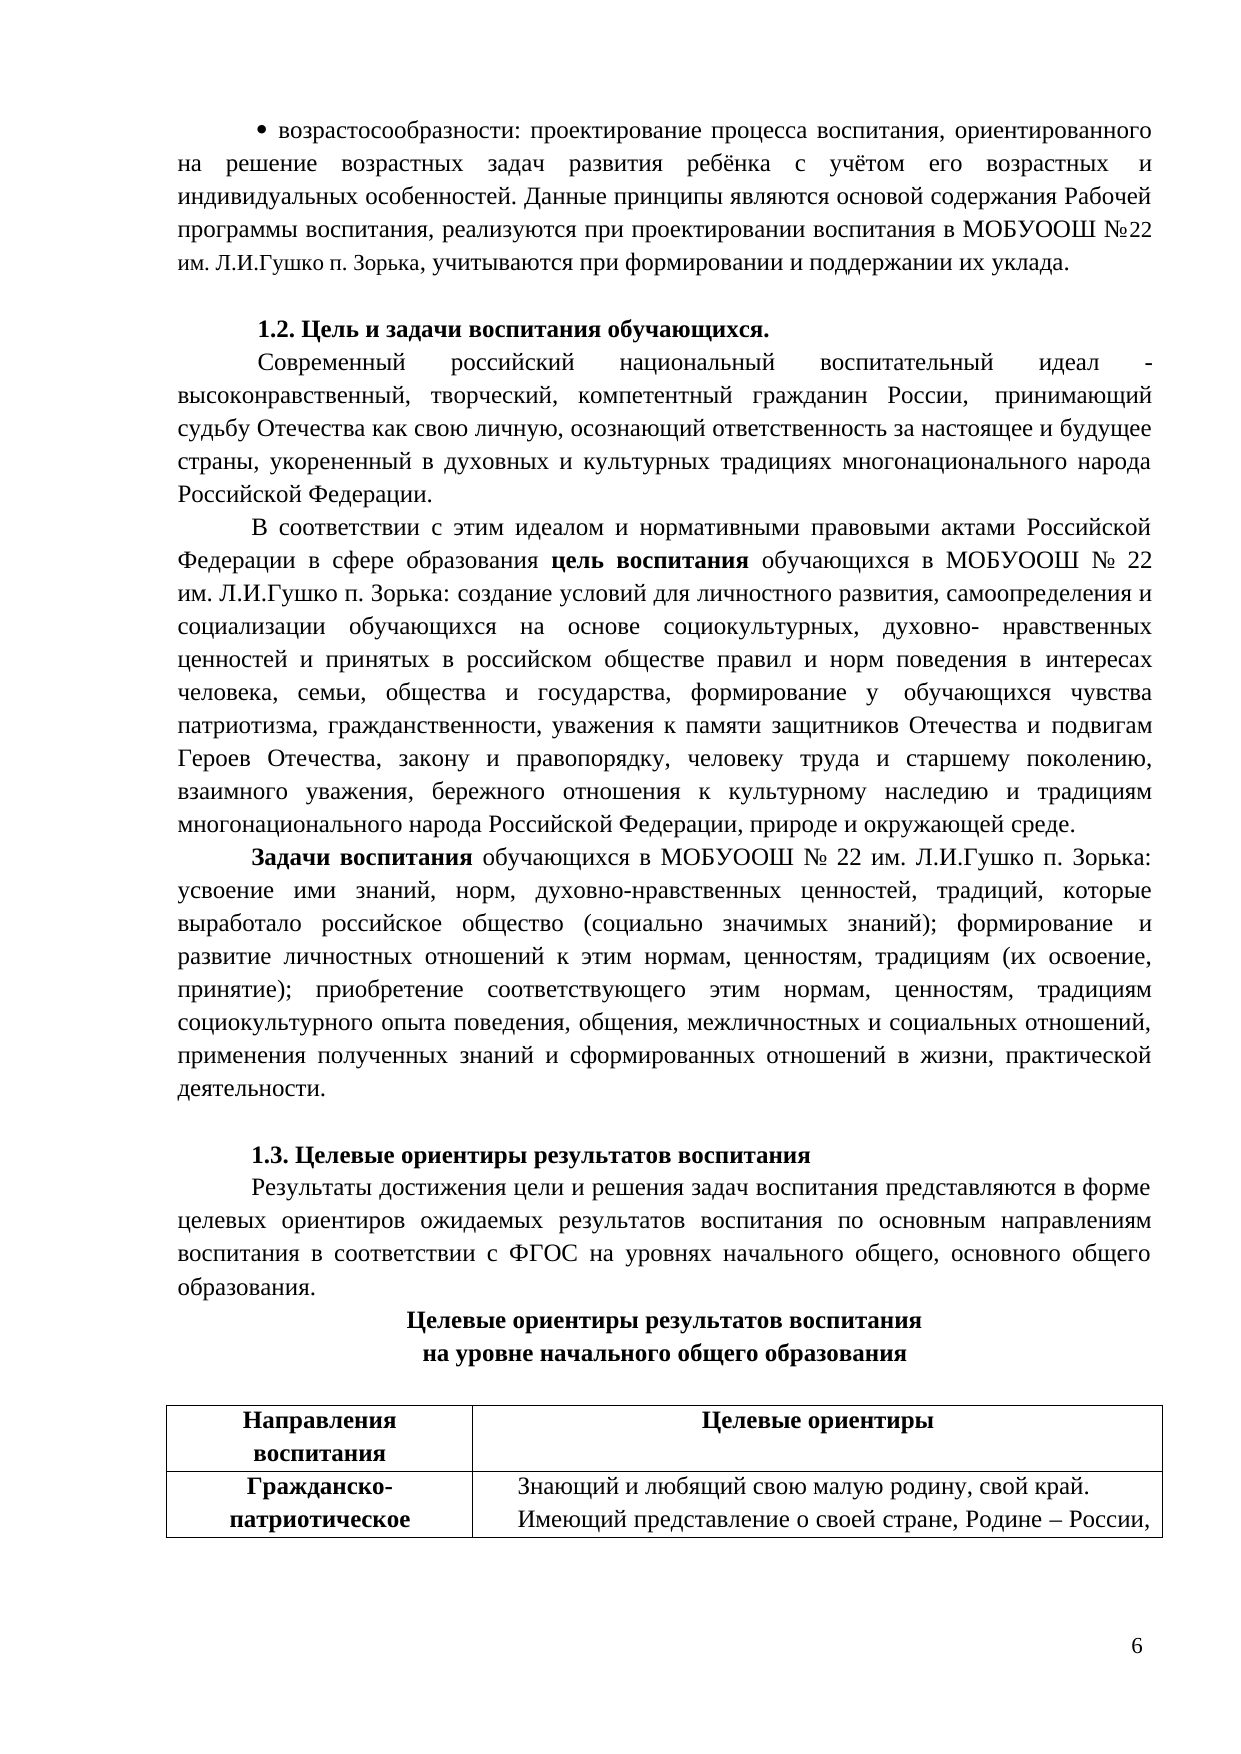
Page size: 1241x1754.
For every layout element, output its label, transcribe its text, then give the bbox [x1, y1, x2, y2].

text Результаты достижения цели и решения задач воспитания представляются в форме целевых ориентиров ожидаемых результатов воспитания по основным направлениям воспитания в соответствии с ФГОС на уровнях начального общего, основного общего образования. [177, 1172, 1152, 1300]
text Современный российский национальный воспитательный идеал - высоконравственный, творческий, компетентный гражданин России, принимающий судьбу Отечества как свою личную, осознающий ответственность за настоящее и будущее страны, укорененный в духовных и культурных традициях многонационального народа Российской Федерации. [177, 347, 1152, 508]
table_header Направления воспитания [167, 1406, 472, 1471]
subtitle Целевые ориентиры результатов воспитания [251, 1140, 1209, 1169]
subtitle Целевые ориентиры результатов воспитания на уровне начального общего образования [406, 1305, 924, 1367]
text В соответствии с этим идеалом и нормативными правовыми актами Российской Федерации в сфере образования цель воспитания обучающихся в МОБУООШ № 22 им. Л.И.Гушко п. Зорька: создание условий для личностного развития, самоопределения и социализации обучающихся на основе социокультурных, духовно- нравственных ценностей и принятых в российском обществе правил и норм поведения в интересах человека, семьи, общества и государства, формирование у обучающихся чувства патриотизма, гражданственности, уважения к памяти защитников Отечества и подвигам Героев Отечества, закону и правопорядку, человеку труда и старшему поколению, взаимного уважения, бережного отношения к культурному наследию и традициям многонационального народа Российской Федерации, природе и окружающей среде. [177, 512, 1152, 838]
table_cell Знающий и любящий свою малую родину, свой край. Имеющий представление о своей стране, Родине – России, [473, 1472, 1162, 1537]
table_cell Гражданско- патриотическое [167, 1472, 472, 1537]
text Задачи воспитания обучающихся в МОБУООШ № 22 им. Л.И.Гушко п. Зорька: усвоение ими знаний, норм, духовно-нравственных ценностей, традиций, которые выработало российское общество (социально значимых знаний); формирование и развитие личностных отношений к этим нормам, ценностям, традициям (их освоение, принятие); приобретение соответствующего этим нормам, ценностям, традициям социокультурного опыта поведения, общения, межличностных и социальных отношений, применения полученных знаний и сформированных отношений в жизни, практической деятельности. [177, 842, 1152, 1102]
subtitle Цель и задачи воспитания обучающихся. [257, 314, 1209, 343]
table_header Целевые ориентиры [473, 1406, 1162, 1471]
list возрастосообразности: проектирование процесса воспитания, ориентированного на решение возрастных задач развития ребёнка с учётом его возрастных и индивидуальных особенностей. Данные принципы являются основой содержания Рабочей программы воспитания, реализуются при проектировании воспитания в МОБУООШ №22 им. Л.И.Гушко п. Зорька, учитываются при формировании и поддержании их уклада. [177, 115, 1152, 276]
